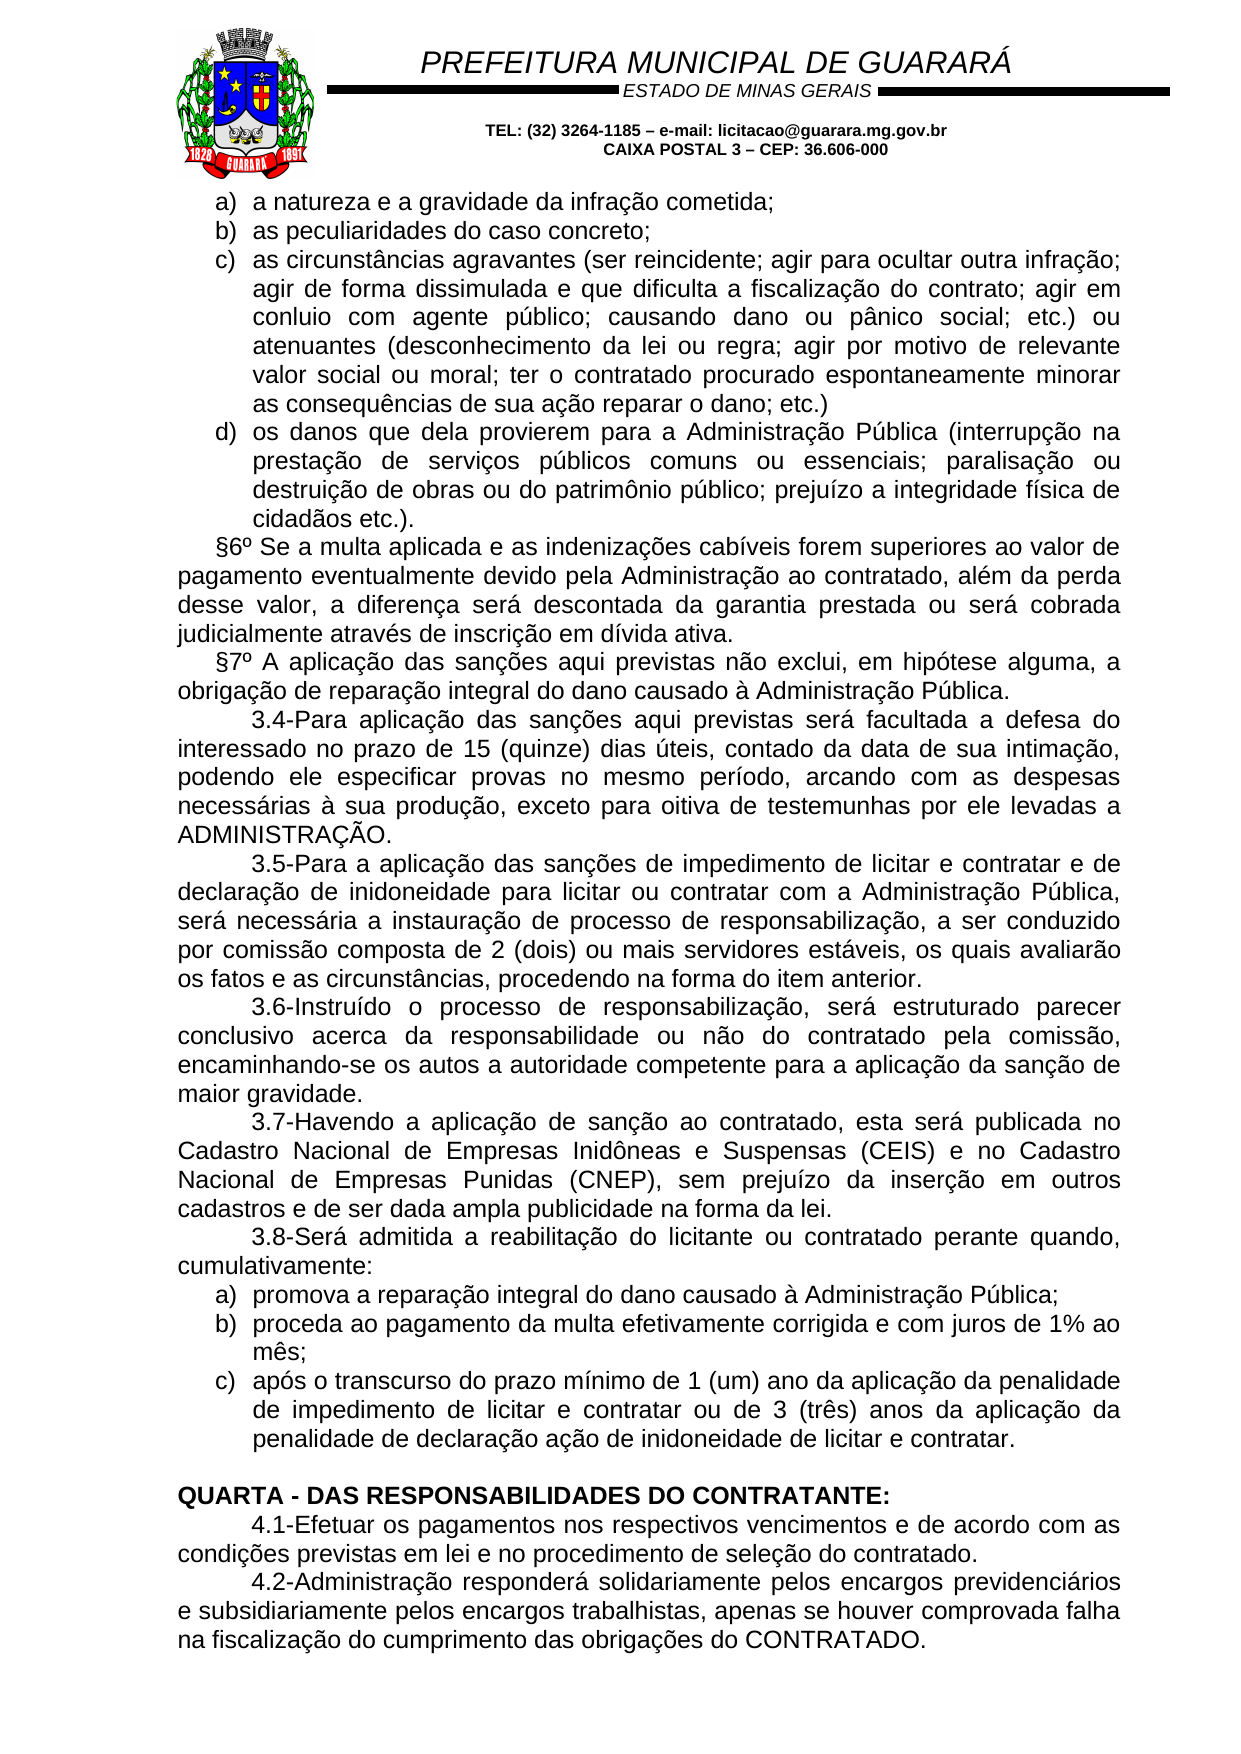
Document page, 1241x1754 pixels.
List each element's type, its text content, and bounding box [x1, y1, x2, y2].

text 4.2-Administração responderá solidariamente pelos encargos previdenciários e subsidiariamente pelos encargos trabalhistas, apenas se houver comprovada falha na fiscalização do cumprimento das obrigações do CONTRATADO. [177, 1567, 1122, 1654]
text 3.4-Para aplicação das sanções aqui previstas será facultada a defesa do interessado no prazo de 15 (quinze) dias úteis, contado da data de sua intimação, podendo ele especificar provas no mesmo período, arcando com as despesas necessárias à sua produção, exceto para oitiva de testemunhas por ele levadas a ADMINISTRAÇÃO. [177, 705, 1122, 849]
list proceda ao pagamento da multa efetivamente corrigida e com juros de 1% ao mês; [215, 1309, 1122, 1366]
list as peculiaridades do caso concreto; [215, 216, 1122, 245]
text QUARTA - DAS RESPONSABILIDADES DO CONTRATANTE: [177, 1481, 1122, 1510]
text 3.6-Instruído o processo de responsabilização, será estruturado parecer conclusivo acerca da responsabilidade ou não do contratado pela comissão, encaminhando-se os autos a autoridade competente para a aplicação da sanção de maior gravidade. [177, 992, 1122, 1107]
picture [176, 28, 314, 179]
list as circunstâncias agravantes (ser reincidente; agir para ocultar outra infração; agir de forma dissimulada e que dificulta a fiscalização do contrato; agir em conluio com agente público; causando dano ou pânico social; etc.) ou atenuantes (desconhecimento da lei ou regra; agir por motivo de relevante valor social ou moral; ter o contratado procurado espontaneamente minorar as consequências de sua ação reparar o dano; etc.) [215, 245, 1122, 417]
text 3.5-Para a aplicação das sanções de impedimento de licitar e contratar e de declaração de inidoneidade para licitar ou contratar com a Administração Pública, será necessária a instauração de processo de responsabilização, a ser conduzido por comissão composta de 2 (dois) ou mais servidores estáveis, os quais avaliarão os fatos e as circunstâncias, procedendo na forma do item anterior. [177, 849, 1122, 992]
text 4.1-Efetuar os pagamentos nos respectivos vencimentos e de acordo com as condições previstas em lei e no procedimento de seleção do contratado. [177, 1510, 1122, 1567]
text §6º Se a multa aplicada e as indenizações cabíveis forem superiores ao valor de pagamento eventualmente devido pela Administração ao contratado, além da perda desse valor, a diferença será descontada da garantia prestada ou será cobrada judicialmente através de inscrição em dívida ativa. [177, 532, 1122, 647]
list após o transcurso do prazo mínimo de 1 (um) ano da aplicação da penalidade de impedimento de licitar e contratar ou de 3 (três) anos da aplicação da penalidade de declaração ação de inidoneidade de licitar e contratar. [215, 1366, 1122, 1452]
list a natureza e a gravidade da infração cometida; [215, 187, 1122, 216]
list promova a reparação integral do dano causado à Administração Pública; [215, 1280, 1122, 1309]
text 3.8-Será admitida a reabilitação do licitante ou contratado perante quando, cumulativamente: [177, 1222, 1122, 1280]
list os danos que dela provierem para a Administração Pública (interrupção na prestação de serviços públicos comuns ou essenciais; paralisação ou destruição de obras ou do patrimônio público; prejuízo a integridade física de cidadãos etc.). [215, 417, 1122, 532]
text §7º A aplicação das sanções aqui previstas não exclui, em hipótese alguma, a obrigação de reparação integral do dano causado à Administração Pública. [177, 647, 1122, 705]
text 3.7-Havendo a aplicação de sanção ao contratado, esta será publicada no Cadastro Nacional de Empresas Inidôneas e Suspensas (CEIS) e no Cadastro Nacional de Empresas Punidas (CNEP), sem prejuízo da inserção em outros cadastros e de ser dada ampla publicidade na forma da lei. [177, 1107, 1122, 1222]
